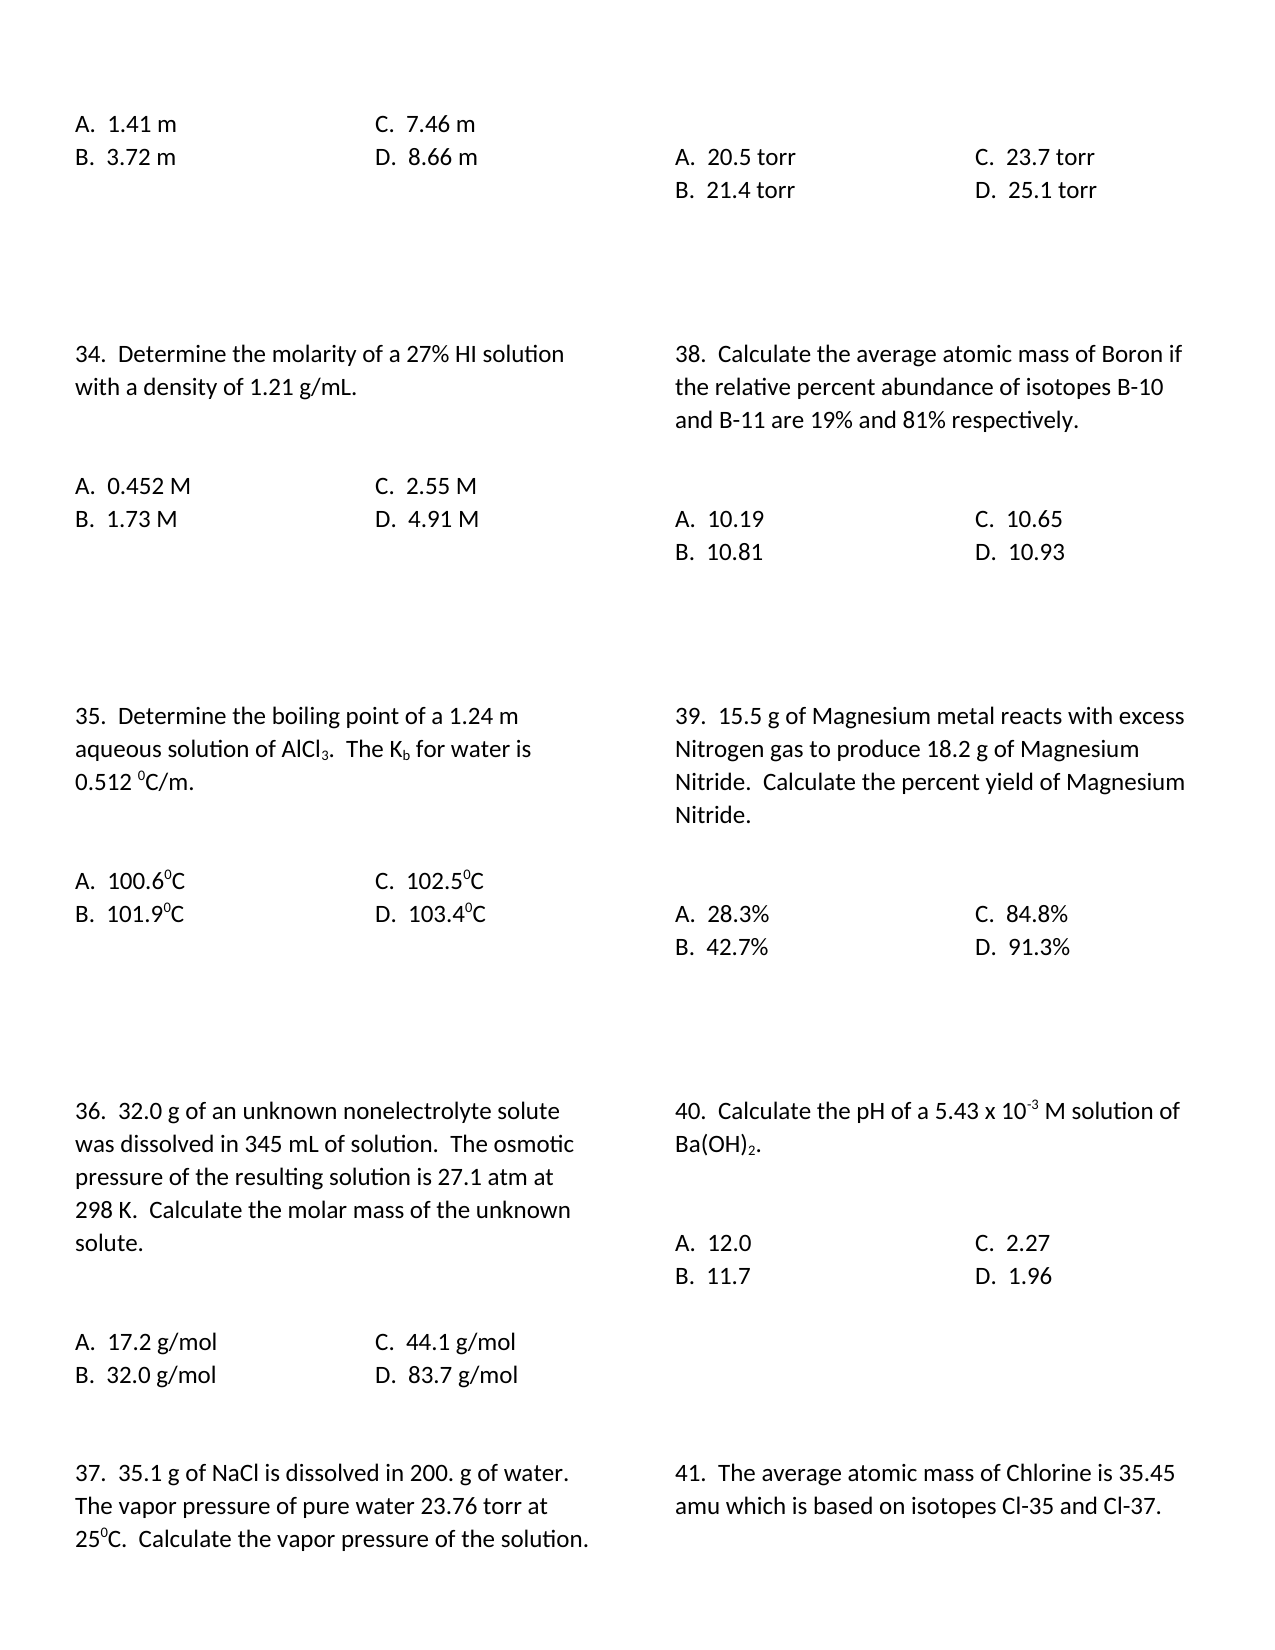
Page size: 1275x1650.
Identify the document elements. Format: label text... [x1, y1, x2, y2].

text 298 K. Calculate the molar mass of the unknown solute. [75, 1194, 600, 1258]
text B. 21.4 torr D. 25.1 torr [675, 174, 1200, 204]
text B. 11.7 D. 1.96 [675, 1260, 1200, 1291]
text A. 100.60C C. 102.50C [75, 865, 600, 896]
text 36. 32.0 g of an unknown nonelectrolyte solute was dissolved in 345 mL of solution. The osmotic pressure of the resulting solution is 27.1 atm at [75, 1095, 600, 1192]
text 37. 35.1 g of NaCl is dissolved in 200. g of water. The vapor pressure of pure water 23.76 torr at 250C. Calculate the vapor pressure of the solution. [75, 1457, 600, 1554]
text A. 20.5 torr C. 23.7 torr [675, 141, 1200, 171]
text B. 1.73 M D. 4.91 M [75, 503, 600, 533]
text 40. Calculate the pH of a 5.43 x 10-3 M solution of Ba(OH)2. [675, 1095, 1200, 1159]
text A. 17.2 g/mol C. 44.1 g/mol [75, 1326, 600, 1356]
text B. 3.72 m D. 8.66 m [75, 141, 600, 171]
text B. 42.7% D. 91.3% [675, 931, 1200, 961]
text 0.512 0C/m. [75, 766, 600, 797]
text B. 101.90C D. 103.40C [75, 898, 600, 928]
text A. 0.452 M C. 2.55 M [75, 470, 600, 501]
text A. 10.19 C. 10.65 [675, 503, 1200, 533]
text 34. Determine the molarity of a 27% HI solution with a density of 1.21 g/mL. [75, 338, 600, 402]
text 39. 15.5 g of Magnesium metal reacts with excess Nitrogen gas to produce 18.2 g of Magnesium Nitride. Calculate the percent yield of Magnesium Nitride. [675, 700, 1200, 830]
text A. 1.41 m C. 7.46 m [75, 108, 600, 138]
text A. 28.3% C. 84.8% [675, 898, 1200, 928]
text 38. Calculate the average atomic mass of Boron if the relative percent abundance of isotopes B-10 and B-11 are 19% and 81% respectively. [675, 338, 1200, 435]
text A. 12.0 C. 2.27 [675, 1227, 1200, 1258]
text 35. Determine the boiling point of a 1.24 m aqueous solution of AlCl3. The Kb for water is [75, 700, 600, 764]
text B. 10.81 D. 10.93 [675, 536, 1200, 566]
text B. 32.0 g/mol D. 83.7 g/mol [75, 1359, 600, 1389]
